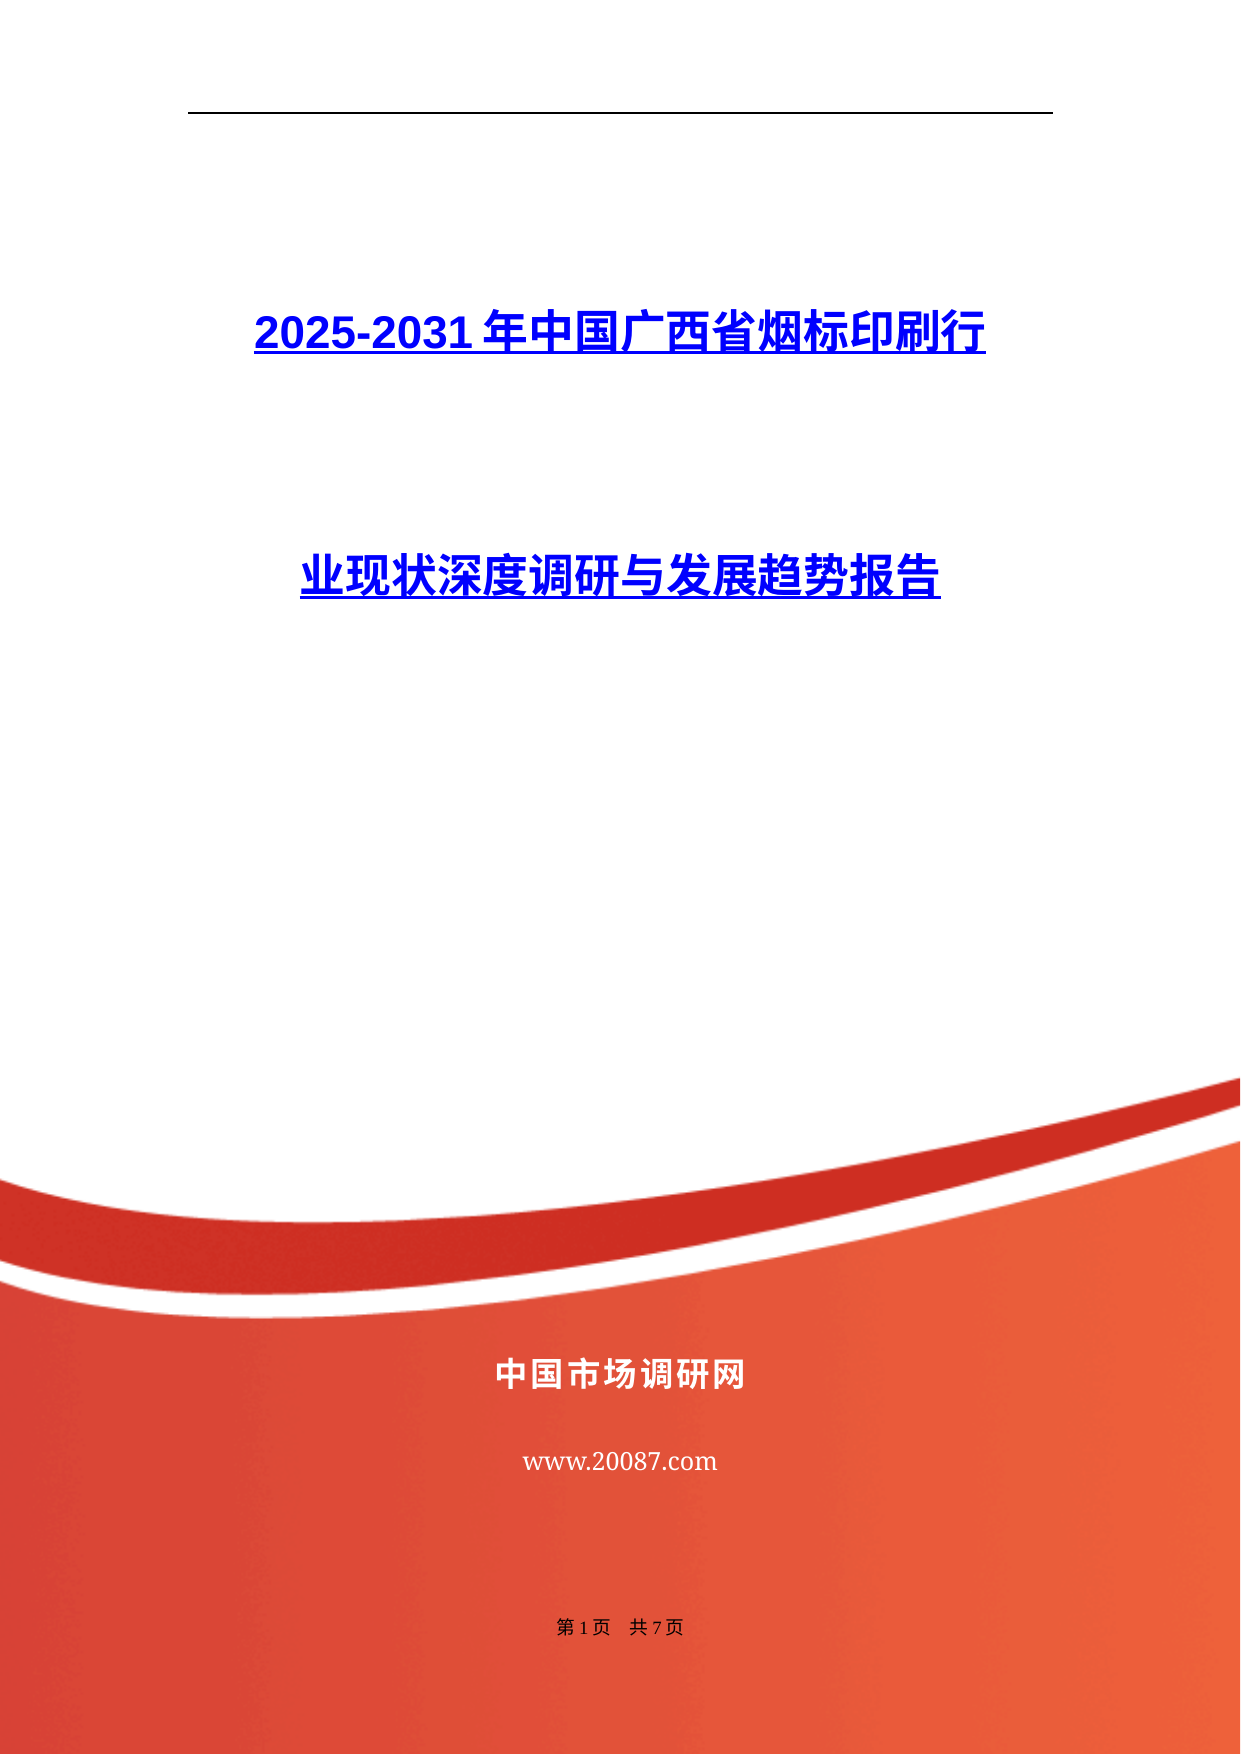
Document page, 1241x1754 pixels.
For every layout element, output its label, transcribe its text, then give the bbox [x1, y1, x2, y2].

table_header 2025-2031年中国广西省烟标印刷行业现状深度调研与发展趋势报告 [188, 207, 1053, 773]
text www.20087.com [187, 1428, 1053, 1493]
picture [0, 1006, 1241, 1754]
subtitle 中国市场调研网 [187, 1339, 1053, 1404]
